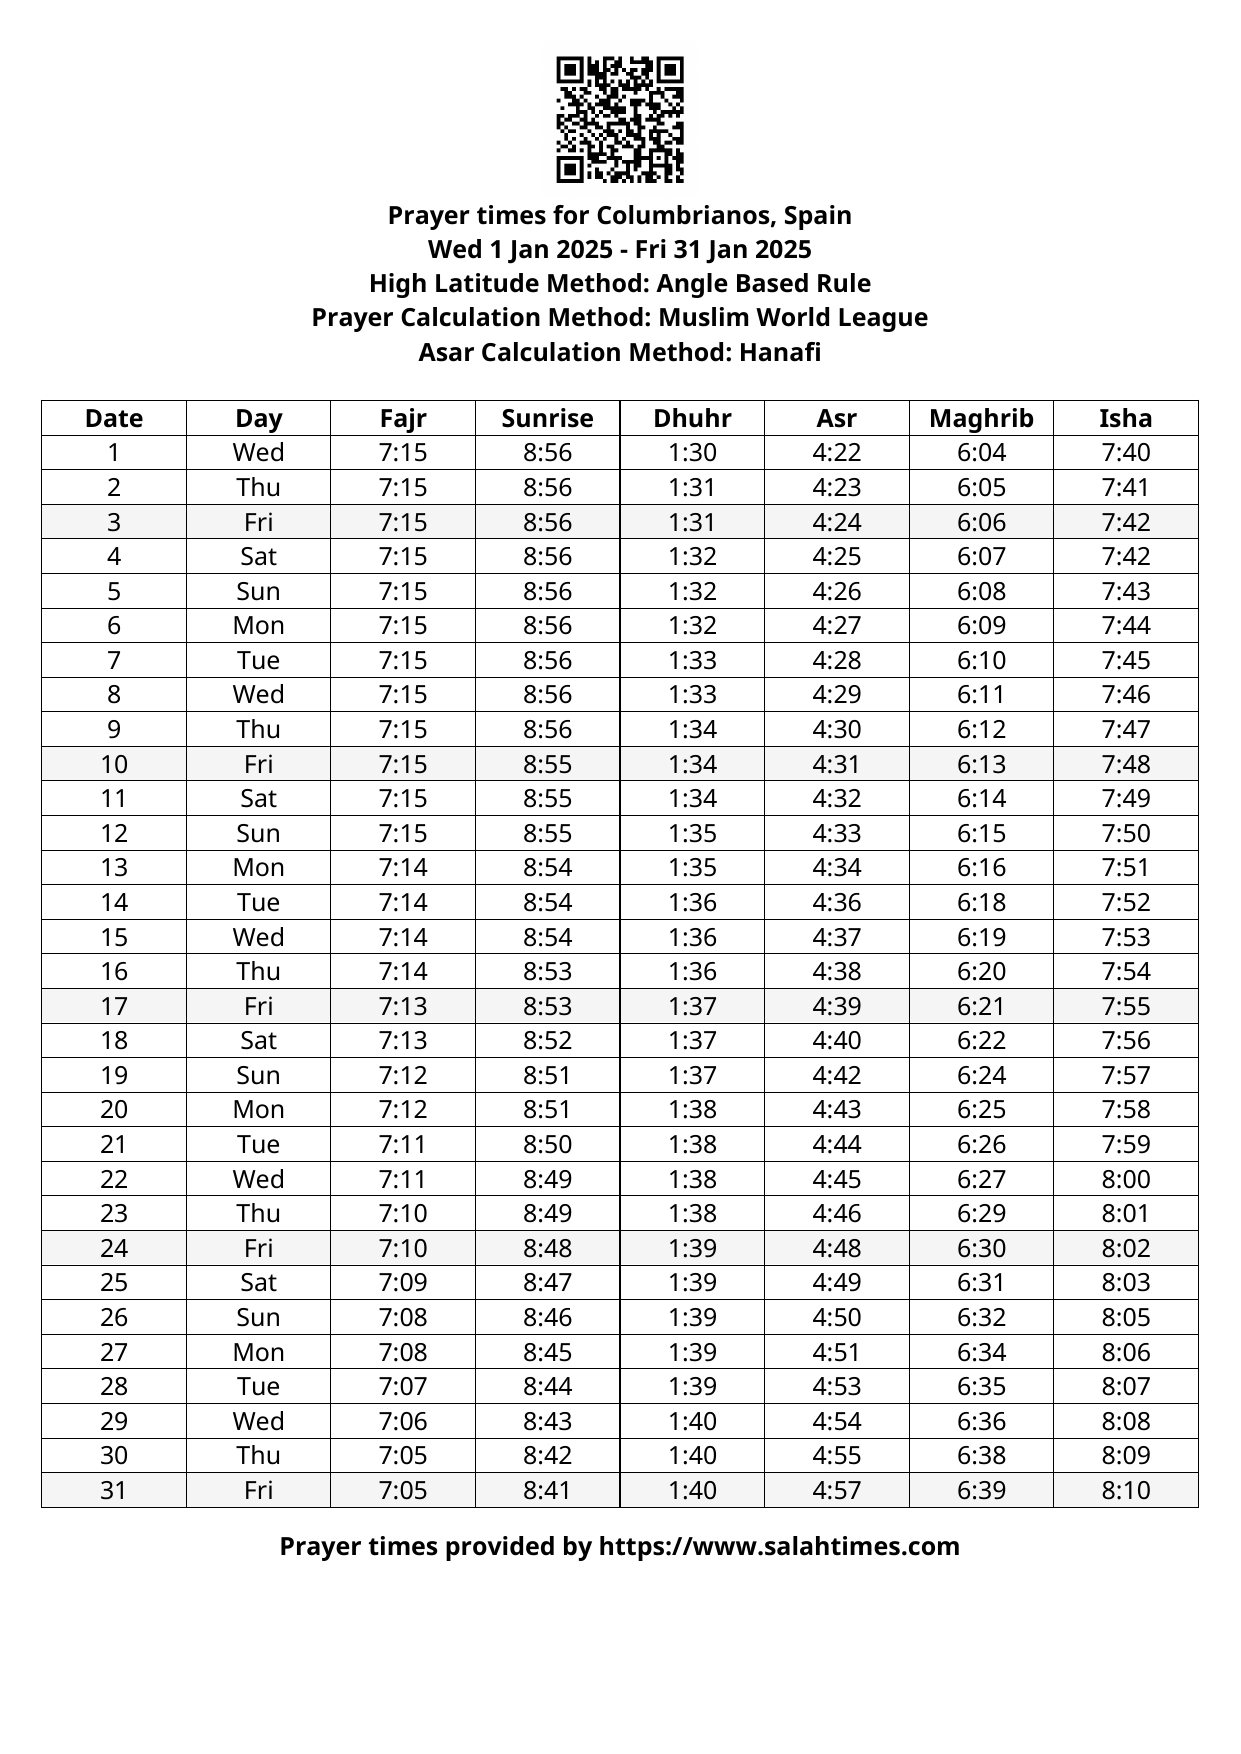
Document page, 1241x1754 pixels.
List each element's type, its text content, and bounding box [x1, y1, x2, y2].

table_cell 1:30 [621, 436, 764, 469]
table_cell 7:15 [331, 436, 475, 469]
text High Latitude Method: Angle Based Rule [42, 266, 1198, 300]
table_cell 1:39 [621, 1369, 764, 1403]
table_cell 8:51 [476, 1058, 619, 1092]
table_cell 6:31 [910, 1266, 1053, 1299]
table_cell 8:09 [1054, 1439, 1198, 1472]
table_cell 1:37 [621, 1058, 764, 1092]
table_cell 6:13 [910, 747, 1053, 780]
table_cell 7:46 [1054, 678, 1198, 711]
table_cell 8:56 [476, 470, 619, 504]
table_cell 8:07 [1054, 1369, 1198, 1403]
table_cell 4:51 [765, 1335, 909, 1368]
table_cell 8:00 [1054, 1162, 1198, 1195]
table_cell 6:09 [910, 609, 1053, 642]
table_cell 7:57 [1054, 1058, 1198, 1092]
table_cell 15 [42, 920, 186, 953]
table_cell 8:56 [476, 539, 619, 573]
table_cell 7:12 [331, 1058, 475, 1092]
table_cell 7:14 [331, 885, 475, 919]
table_cell 7:41 [1054, 470, 1198, 504]
text Wed 1 Jan 2025 - Fri 31 Jan 2025 [42, 232, 1198, 266]
table_cell 6:11 [910, 678, 1053, 711]
table_cell 1:32 [621, 574, 764, 607]
table_header Maghrib [910, 401, 1053, 434]
table_cell 4:39 [765, 989, 909, 1022]
table_cell Mon [187, 1093, 330, 1126]
table_cell 7:15 [331, 678, 475, 711]
table_cell Thu [187, 1196, 330, 1230]
table_cell Mon [187, 609, 330, 642]
table_cell Wed [187, 1404, 330, 1437]
table_cell 7:42 [1054, 539, 1198, 573]
table_cell 8:49 [476, 1162, 619, 1195]
table_cell 6:12 [910, 712, 1053, 746]
table_cell 1:35 [621, 816, 764, 849]
table_cell 30 [42, 1439, 186, 1472]
table_header Fajr [331, 401, 475, 434]
table_cell 7:05 [331, 1473, 475, 1507]
table_cell 2 [42, 470, 186, 504]
table_header Date [42, 401, 186, 434]
table_cell 8:55 [476, 781, 619, 815]
table_cell Fri [187, 747, 330, 780]
table_cell 14 [42, 885, 186, 919]
table_cell 8:56 [476, 436, 619, 469]
table_cell 8:56 [476, 712, 619, 746]
table_cell Sat [187, 781, 330, 815]
table_cell 1:31 [621, 470, 764, 504]
table_cell 7:53 [1054, 920, 1198, 953]
table_cell 7:54 [1054, 954, 1198, 988]
table_cell 7:09 [331, 1266, 475, 1299]
table_cell 1:36 [621, 920, 764, 953]
table_cell 4:53 [765, 1369, 909, 1403]
table_cell 18 [42, 1024, 186, 1057]
table_cell 1:38 [621, 1127, 764, 1161]
table_cell 16 [42, 954, 186, 988]
table_cell 8:42 [476, 1439, 619, 1472]
table_cell 1:36 [621, 954, 764, 988]
table_cell Mon [187, 851, 330, 884]
table_cell 7:59 [1054, 1127, 1198, 1161]
table_cell 8:41 [476, 1473, 619, 1507]
table_cell 6:39 [910, 1473, 1053, 1507]
table_cell 8:46 [476, 1300, 619, 1334]
table_cell 1:36 [621, 885, 764, 919]
table_header Sunrise [476, 401, 619, 434]
table_cell 23 [42, 1196, 186, 1230]
table_cell 7:14 [331, 954, 475, 988]
table_cell 1:33 [621, 643, 764, 677]
table_cell 1:39 [621, 1300, 764, 1334]
table_cell 7:14 [331, 851, 475, 884]
table_cell 8:56 [476, 643, 619, 677]
table_cell 11 [42, 781, 186, 815]
table_cell 1:31 [621, 505, 764, 538]
table_cell 8:01 [1054, 1196, 1198, 1230]
table_cell 7:51 [1054, 851, 1198, 884]
table_cell 7:12 [331, 1093, 475, 1126]
table_cell 6:25 [910, 1093, 1053, 1126]
table_cell 8:54 [476, 851, 619, 884]
table_cell 1:35 [621, 851, 764, 884]
table_cell 7:15 [331, 539, 475, 573]
table_cell Wed [187, 678, 330, 711]
table_cell 8:05 [1054, 1300, 1198, 1334]
table_cell 6:26 [910, 1127, 1053, 1161]
table_cell Tue [187, 885, 330, 919]
table_cell 1:40 [621, 1439, 764, 1472]
table_cell 8:54 [476, 885, 619, 919]
table_cell 9 [42, 712, 186, 746]
table_cell 7:15 [331, 781, 475, 815]
table_cell 4:42 [765, 1058, 909, 1092]
table_cell 7:05 [331, 1439, 475, 1472]
table_cell 8:44 [476, 1369, 619, 1403]
table_cell 7:08 [331, 1335, 475, 1368]
picture [542, 41, 699, 198]
table_cell 6:10 [910, 643, 1053, 677]
table_cell Fri [187, 1231, 330, 1264]
table_cell 1 [42, 436, 186, 469]
table_cell 1:32 [621, 539, 764, 573]
table_cell 8:02 [1054, 1231, 1198, 1264]
table_cell 8:45 [476, 1335, 619, 1368]
table_cell 6:18 [910, 885, 1053, 919]
table_cell 1:40 [621, 1473, 764, 1507]
table_cell 7:14 [331, 920, 475, 953]
table_cell 1:39 [621, 1231, 764, 1264]
table_cell 7:15 [331, 643, 475, 677]
table_cell 4:32 [765, 781, 909, 815]
table_cell 7:43 [1054, 574, 1198, 607]
table_cell 7:45 [1054, 643, 1198, 677]
table_cell Sun [187, 1300, 330, 1334]
table_cell 7:11 [331, 1127, 475, 1161]
table_cell 7:11 [331, 1162, 475, 1195]
table_cell 4:27 [765, 609, 909, 642]
table_header Asr [765, 401, 909, 434]
text Prayer times provided by https://www.salahtimes.com [42, 1528, 1198, 1563]
table_header Dhuhr [621, 401, 764, 434]
table_cell 6:21 [910, 989, 1053, 1022]
table_cell 6:27 [910, 1162, 1053, 1195]
table_cell 8:52 [476, 1024, 619, 1057]
table_cell 7:44 [1054, 609, 1198, 642]
table_cell 7:42 [1054, 505, 1198, 538]
table_cell Mon [187, 1335, 330, 1368]
table_cell 1:37 [621, 1024, 764, 1057]
table_cell 28 [42, 1369, 186, 1403]
table_cell 6:04 [910, 436, 1053, 469]
table_cell 4:30 [765, 712, 909, 746]
table_cell 1:39 [621, 1266, 764, 1299]
table_cell 4:26 [765, 574, 909, 607]
text Prayer times for Columbrianos, Spain [42, 198, 1198, 232]
table_cell 4:34 [765, 851, 909, 884]
table_cell 7:15 [331, 712, 475, 746]
table_cell 4:55 [765, 1439, 909, 1472]
table_cell Fri [187, 505, 330, 538]
table_cell 6:30 [910, 1231, 1053, 1264]
table_cell 8:54 [476, 920, 619, 953]
table_cell 6:22 [910, 1024, 1053, 1057]
table_cell Sun [187, 1058, 330, 1092]
table_cell 24 [42, 1231, 186, 1264]
table_cell 19 [42, 1058, 186, 1092]
table_cell 13 [42, 851, 186, 884]
table_cell Thu [187, 1439, 330, 1472]
table_header Isha [1054, 401, 1198, 434]
table_cell 4:48 [765, 1231, 909, 1264]
table_cell 6:24 [910, 1058, 1053, 1092]
table_cell 7:15 [331, 470, 475, 504]
table_cell 8:53 [476, 989, 619, 1022]
table_cell Sat [187, 1266, 330, 1299]
table_cell 6:06 [910, 505, 1053, 538]
table_cell 4:54 [765, 1404, 909, 1437]
table_cell 8:55 [476, 747, 619, 780]
text Prayer Calculation Method: Muslim World League [42, 300, 1198, 334]
table_cell 4:25 [765, 539, 909, 573]
table_cell 4:57 [765, 1473, 909, 1507]
table_cell 12 [42, 816, 186, 849]
table_cell 7:58 [1054, 1093, 1198, 1126]
table_cell 4:23 [765, 470, 909, 504]
table_cell 1:38 [621, 1196, 764, 1230]
table_cell 8:56 [476, 505, 619, 538]
table_cell 8:10 [1054, 1473, 1198, 1507]
table_cell 7:15 [331, 574, 475, 607]
table_cell 4:46 [765, 1196, 909, 1230]
table_cell 21 [42, 1127, 186, 1161]
table_cell 7:56 [1054, 1024, 1198, 1057]
table_cell Sat [187, 539, 330, 573]
table_cell 7:06 [331, 1404, 475, 1437]
table_cell 8:56 [476, 574, 619, 607]
table_cell 10 [42, 747, 186, 780]
table_cell 7 [42, 643, 186, 677]
table_cell Fri [187, 1473, 330, 1507]
table_cell 7:48 [1054, 747, 1198, 780]
table_cell 4:22 [765, 436, 909, 469]
table_cell 7:10 [331, 1196, 475, 1230]
table_cell Thu [187, 712, 330, 746]
table_cell 20 [42, 1093, 186, 1126]
table_cell 7:49 [1054, 781, 1198, 815]
table_cell 6:14 [910, 781, 1053, 815]
table_cell 4:49 [765, 1266, 909, 1299]
table_cell 4:36 [765, 885, 909, 919]
table_cell 6:32 [910, 1300, 1053, 1334]
table_cell 6:35 [910, 1369, 1053, 1403]
table_cell 8:56 [476, 609, 619, 642]
table_cell 1:40 [621, 1404, 764, 1437]
table_cell 4 [42, 539, 186, 573]
table_cell 8:06 [1054, 1335, 1198, 1368]
table_cell 8:49 [476, 1196, 619, 1230]
table_cell 6:20 [910, 954, 1053, 988]
table_cell 6:36 [910, 1404, 1053, 1437]
table_cell 4:45 [765, 1162, 909, 1195]
table_cell Thu [187, 470, 330, 504]
table_cell 1:32 [621, 609, 764, 642]
table_cell 7:40 [1054, 436, 1198, 469]
table_cell Tue [187, 1127, 330, 1161]
table_cell 5 [42, 574, 186, 607]
table_cell 6:05 [910, 470, 1053, 504]
table_cell 6:07 [910, 539, 1053, 573]
table_cell 1:34 [621, 781, 764, 815]
table_header Day [187, 401, 330, 434]
table_cell 7:15 [331, 747, 475, 780]
table_cell 4:40 [765, 1024, 909, 1057]
table_cell 27 [42, 1335, 186, 1368]
table_cell 7:15 [331, 609, 475, 642]
table_cell 29 [42, 1404, 186, 1437]
table_cell 6:19 [910, 920, 1053, 953]
table_cell 1:34 [621, 747, 764, 780]
table_cell 4:50 [765, 1300, 909, 1334]
table_cell Tue [187, 643, 330, 677]
table_cell Sun [187, 574, 330, 607]
table_cell 6:15 [910, 816, 1053, 849]
table_cell Thu [187, 954, 330, 988]
table_cell 4:31 [765, 747, 909, 780]
table_cell 4:29 [765, 678, 909, 711]
table_cell 7:47 [1054, 712, 1198, 746]
table_cell 4:24 [765, 505, 909, 538]
table_cell 4:28 [765, 643, 909, 677]
table_cell 8:55 [476, 816, 619, 849]
table_cell 6:08 [910, 574, 1053, 607]
table_cell 7:13 [331, 1024, 475, 1057]
table_cell 7:52 [1054, 885, 1198, 919]
table_cell 7:08 [331, 1300, 475, 1334]
table_cell 26 [42, 1300, 186, 1334]
table_cell 6 [42, 609, 186, 642]
table_cell Wed [187, 436, 330, 469]
table_cell 6:34 [910, 1335, 1053, 1368]
table_cell 4:44 [765, 1127, 909, 1161]
table_cell Wed [187, 1162, 330, 1195]
table_cell 7:50 [1054, 816, 1198, 849]
table_cell 6:16 [910, 851, 1053, 884]
table_cell 17 [42, 989, 186, 1022]
table_cell 4:38 [765, 954, 909, 988]
table_cell 4:33 [765, 816, 909, 849]
table_cell Fri [187, 989, 330, 1022]
table_cell Tue [187, 1369, 330, 1403]
table_cell Wed [187, 920, 330, 953]
table_cell 7:07 [331, 1369, 475, 1403]
table_cell 7:55 [1054, 989, 1198, 1022]
table_cell 8:43 [476, 1404, 619, 1437]
table_cell 8:48 [476, 1231, 619, 1264]
table_cell 8 [42, 678, 186, 711]
table_cell 25 [42, 1266, 186, 1299]
table_cell 1:38 [621, 1093, 764, 1126]
table_cell 22 [42, 1162, 186, 1195]
table_cell 7:15 [331, 505, 475, 538]
table_cell 1:33 [621, 678, 764, 711]
table_cell 31 [42, 1473, 186, 1507]
table_cell 1:37 [621, 989, 764, 1022]
table_cell 6:29 [910, 1196, 1053, 1230]
table_cell 3 [42, 505, 186, 538]
table_cell 6:38 [910, 1439, 1053, 1472]
table_cell 8:53 [476, 954, 619, 988]
table_cell 8:50 [476, 1127, 619, 1161]
table_cell 8:03 [1054, 1266, 1198, 1299]
table_cell Sat [187, 1024, 330, 1057]
table_cell 4:37 [765, 920, 909, 953]
table_cell 8:47 [476, 1266, 619, 1299]
table_cell 7:10 [331, 1231, 475, 1264]
table_cell 7:15 [331, 816, 475, 849]
table_cell 7:13 [331, 989, 475, 1022]
table_cell 8:56 [476, 678, 619, 711]
table_cell 8:51 [476, 1093, 619, 1126]
table_cell 1:39 [621, 1335, 764, 1368]
table_cell 8:08 [1054, 1404, 1198, 1437]
table_cell 4:43 [765, 1093, 909, 1126]
text Asar Calculation Method: Hanafi [42, 334, 1198, 368]
table_cell 1:34 [621, 712, 764, 746]
table_cell Sun [187, 816, 330, 849]
table_cell 1:38 [621, 1162, 764, 1195]
